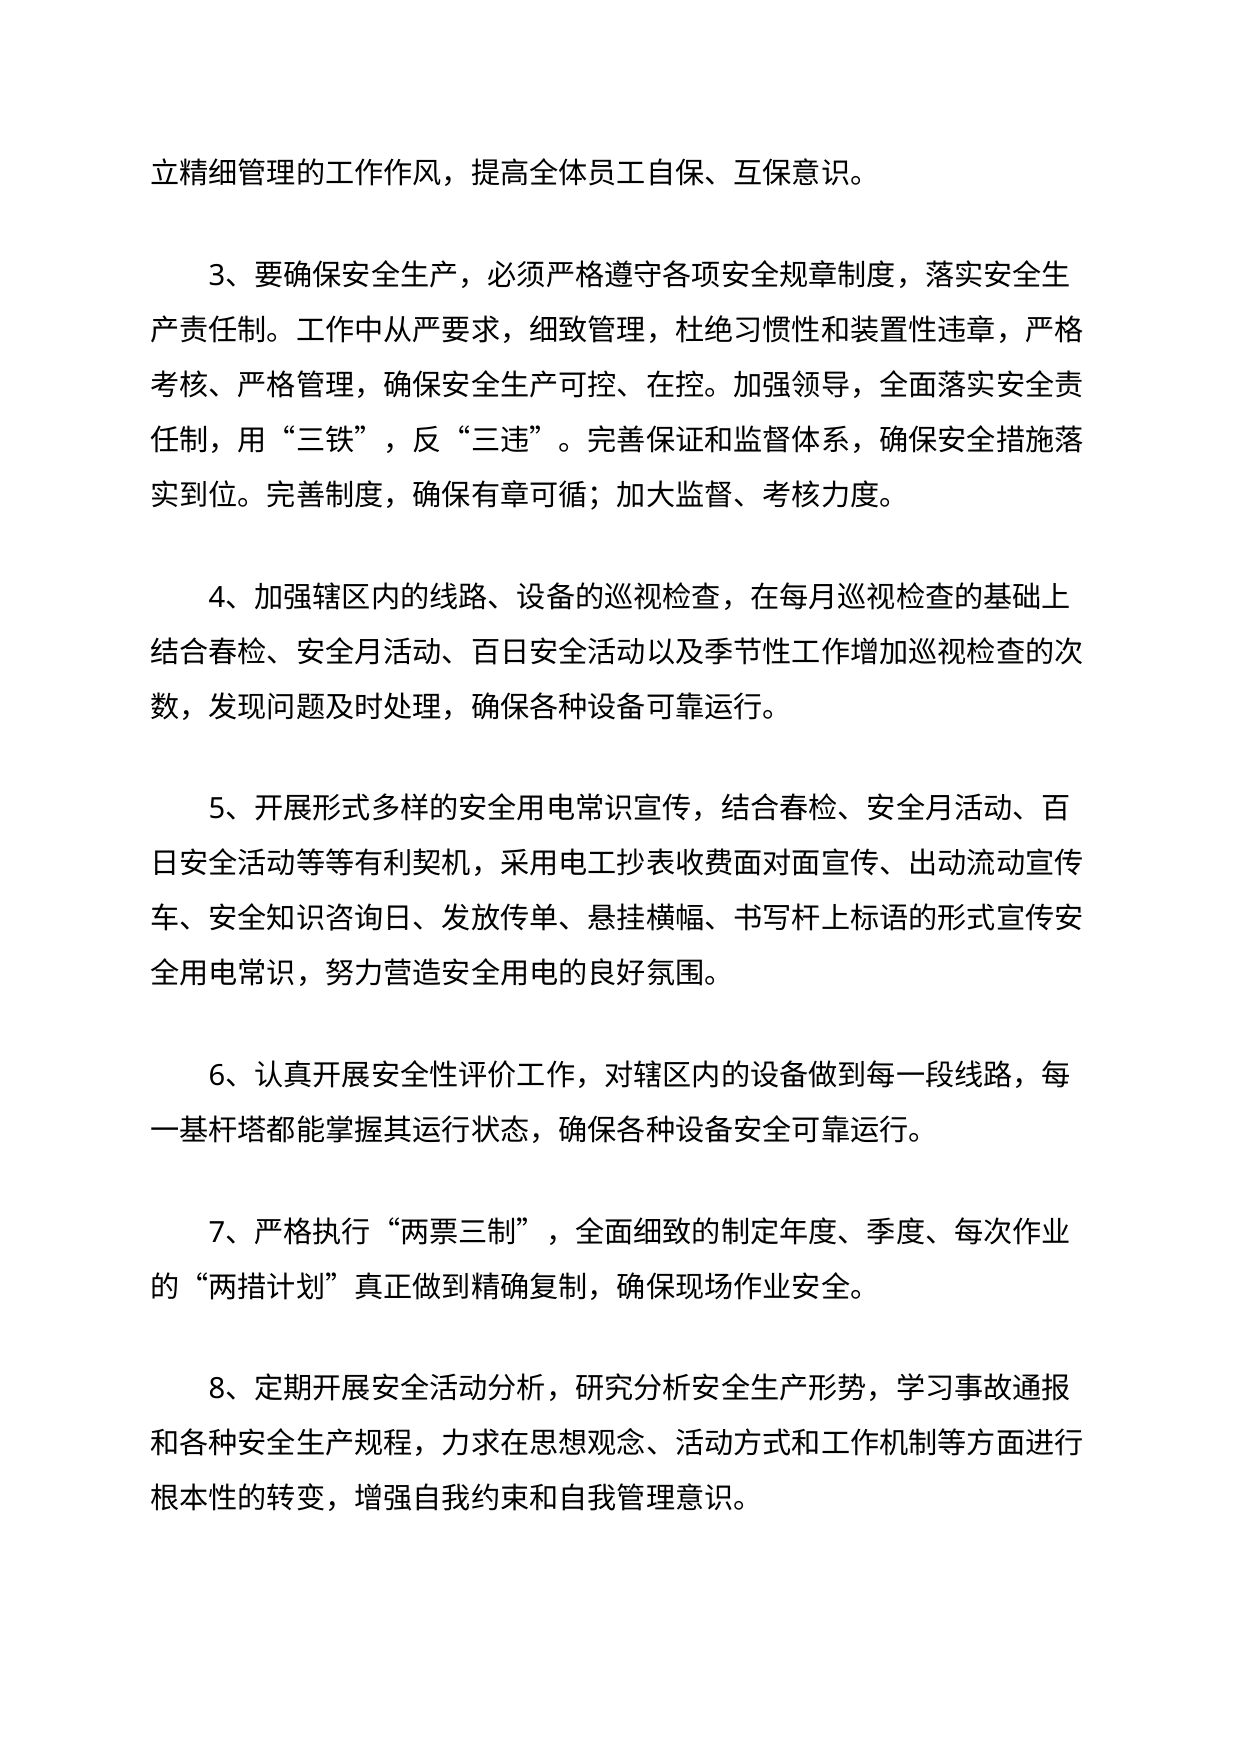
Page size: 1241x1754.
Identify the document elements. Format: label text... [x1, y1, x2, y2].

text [150, 150, 1090, 192]
text 3、要确保安全生产，必须严格遵守各项安全规章制度，落实安全生产责任制。工作中从严要求，细致管理，杜绝习惯性和装置性违章，严格考核、严格管理，确保安全生产可控、在控。加强领导，全面落实安全责任制，用“三铁”，反“三违”。完善保证和监督体系，确保安全措施落实到位。完善制度，确保有章可循；加大监督、考核力度。 [150, 252, 1090, 514]
text 8、定期开展安全活动分析，研究分析安全生产形势，学习事故通报和各种安全生产规程，力求在思想观念、活动方式和工作机制等方面进行根本性的转变，增强自我约束和自我管理意识。 [150, 1365, 1090, 1517]
text 7、严格执行“两票三制”，全面细致的制定年度、季度、每次作业的“两措计划”真正做到精确复制，确保现场作业安全。 [150, 1208, 1090, 1306]
text 6、认真开展安全性评价工作，对辖区内的设备做到每一段线路，每一基杆塔都能掌握其运行状态，确保各种设备安全可靠运行。 [150, 1051, 1090, 1149]
text 4、加强辖区内的线路、设备的巡视检查，在每月巡视检查的基础上结合春检、安全月活动、百日安全活动以及季节性工作增加巡视检查的次数，发现问题及时处理，确保各种设备可靠运行。 [150, 573, 1090, 725]
text 5、开展形式多样的安全用电常识宣传，结合春检、安全月活动、百日安全活动等等有利契机，采用电工抄表收费面对面宣传、出动流动宣传车、安全知识咨询日、发放传单、悬挂横幅、书写杆上标语的形式宣传安全用电常识，努力营造安全用电的良好氛围。 [150, 785, 1090, 992]
